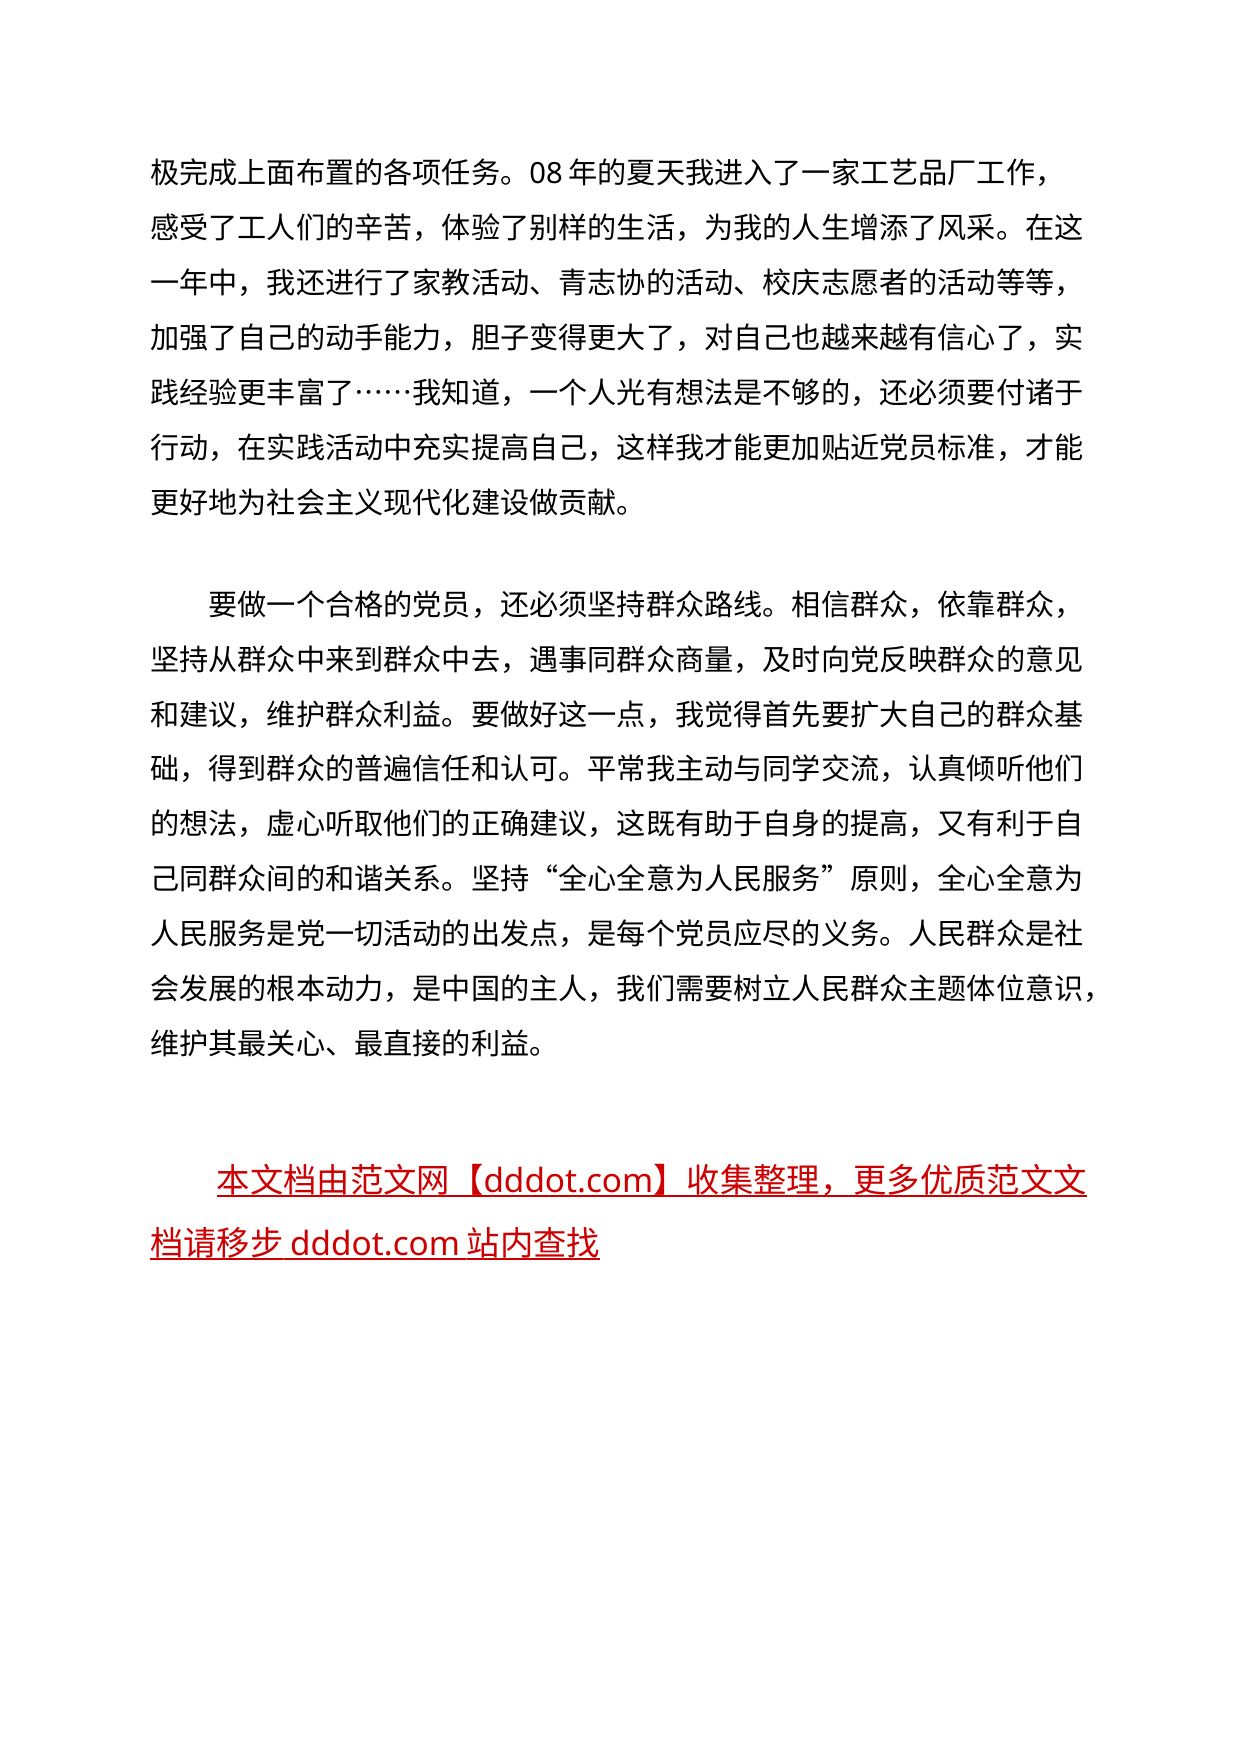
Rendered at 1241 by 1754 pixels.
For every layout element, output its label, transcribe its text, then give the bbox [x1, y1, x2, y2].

text 要做一个合格的党员，还必须坚持群众路线。相信群众，依靠群众，坚持从群众中来到群众中去，遇事同群众商量，及时向党反映群众的意见和建议，维护群众利益。要做好这一点，我觉得首先要扩大自己的群众基础，得到群众的普遍信任和认可。平常我主动与同学交流，认真倾听他们的想法，虚心听取他们的正确建议，这既有助于自身的提高，又有利于自己同群众间的和谐关系。坚持“全心全意为人民服务”原则，全心全意为人民服务是党一切活动的出发点，是每个党员应尽的义务。人民群众是社会发展的根本动力，是中国的主人，我们需要树立人民群众主题体位意识，维护其最关心、最直接的利益。 [150, 581, 1090, 1063]
text 本文档由范文网【dddot.com】收集整理，更多优质范文文档请移步dddot.com站内查找 [150, 1153, 1090, 1265]
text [150, 150, 1090, 522]
